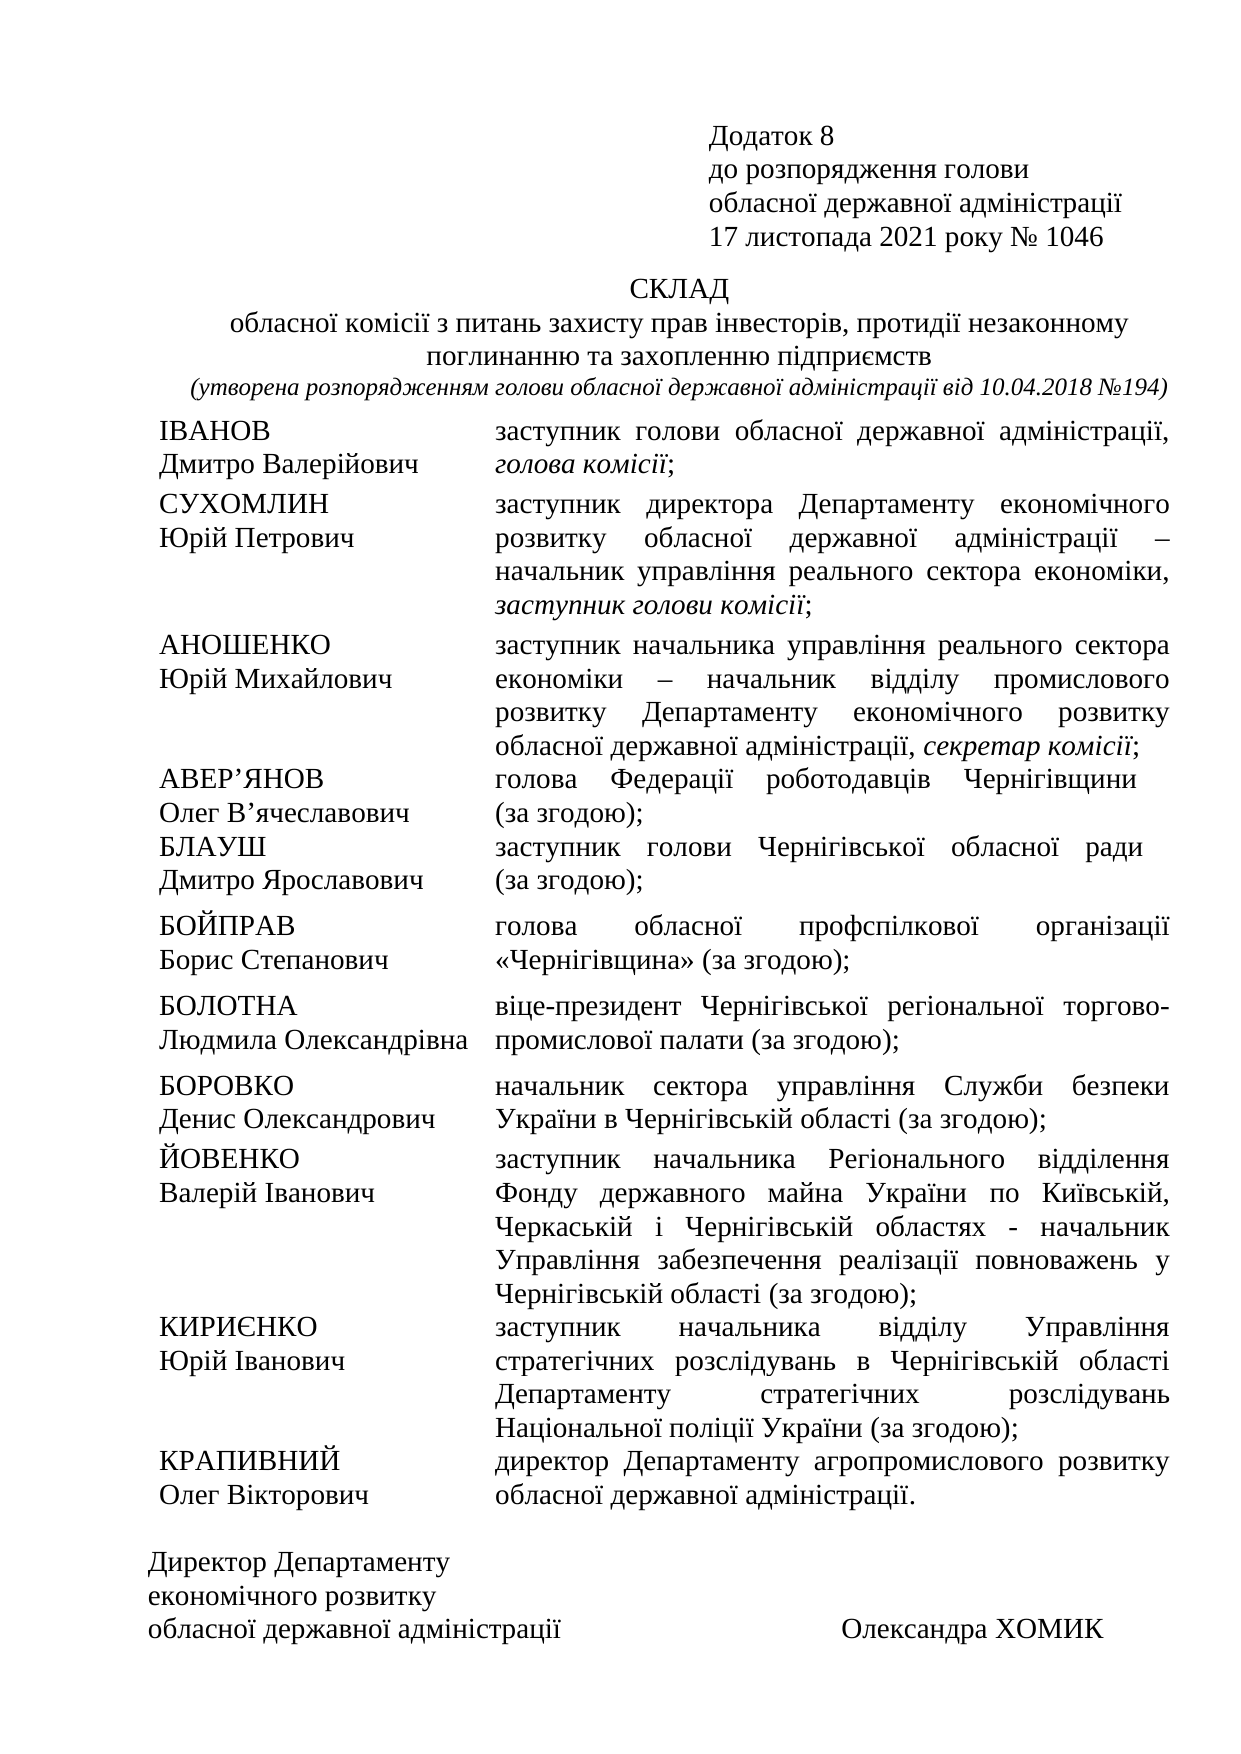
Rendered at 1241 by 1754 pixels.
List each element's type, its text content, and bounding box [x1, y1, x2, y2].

table_cell АВЕР’ЯНОВ Олег В’ячеславович [148, 762, 484, 829]
text Додаток 8 [709, 118, 1181, 152]
table_cell БОЛОТНА Людмила Олександрівна [148, 988, 484, 1068]
table_cell КРАПИВНИЙ Олег Вікторович [148, 1444, 484, 1511]
table_cell ЙОВЕНКО Валерій Іванович [148, 1142, 484, 1309]
text Директор Департаменту [148, 1544, 1181, 1578]
table_header заступник голови обласної державної адміністрації, голова комісії; [484, 413, 1181, 486]
table_cell заступник директора Департаменту економічного розвитку обласної державної адміністрації – начальник управління реального сектора економіки, заступник голови комісії; [484, 486, 1181, 627]
table_cell голова Федерації роботодавців Чернігівщини (за згодою); [484, 762, 1181, 829]
text економічного розвитку [148, 1578, 1181, 1611]
table_cell БОЙПРАВ Борис Степанович [148, 909, 484, 988]
table_cell АНОШЕНКО Юрій Михайлович [148, 628, 484, 762]
table_cell директор Департаменту агропромислового розвитку обласної державної адміністрації. [484, 1444, 1181, 1511]
table_cell начальник сектора управління Служби безпеки України в Чернігівській області (за згодою); [484, 1068, 1181, 1142]
text СКЛАД обласної комісії з питань захисту прав інвесторів, протидії незаконному поглинанню та захопленню підприємств [177, 271, 1181, 372]
text до розпорядження голови [709, 152, 1181, 185]
table_cell заступник начальника Регіонального відділення Фонду державного майна України по Київській, Черкаській і Чернігівській областях - начальник Управління забезпечення реалізації повноважень у Чернігівській області (за згодою); [484, 1142, 1181, 1309]
table_cell заступник голови Чернігівської обласної ради (за згодою); [484, 829, 1181, 908]
table_cell заступник начальника управління реального сектора економіки – начальник відділу промислового розвитку Департаменту економічного розвитку обласної державної адміністрації, секретар комісії; [484, 628, 1181, 762]
table_cell БЛАУШ Дмитро Ярославович [148, 829, 484, 908]
text обласної державної адміністрації Олександра ХОМИК [148, 1611, 1181, 1645]
table_cell КИРИЄНКО Юрій Іванович [148, 1309, 484, 1443]
table_cell заступник начальника відділу Управління стратегічних розслідувань в Чернігівській області Департаменту стратегічних розслідувань Національної поліції України (за згодою); [484, 1309, 1181, 1443]
table_cell СУХОМЛИН Юрій Петрович [148, 486, 484, 627]
text (утворена розпорядженням голови обласної державної адміністрації від 10.04.2018 №194) [177, 372, 1181, 401]
table_header ІВАНОВ Дмитро Валерійович [148, 413, 484, 486]
table_cell голова обласної профспілкової організації «Чернігівщина» (за згодою); [484, 909, 1181, 988]
table_cell віце-президент Чернігівської регіональної торгово-промислової палати (за згодою); [484, 988, 1181, 1068]
text 17 листопада 2021 року № 1046 [709, 219, 1181, 252]
table_cell БОРОВКО Денис Олександрович [148, 1068, 484, 1142]
text обласної державної адміністрації [709, 185, 1181, 219]
